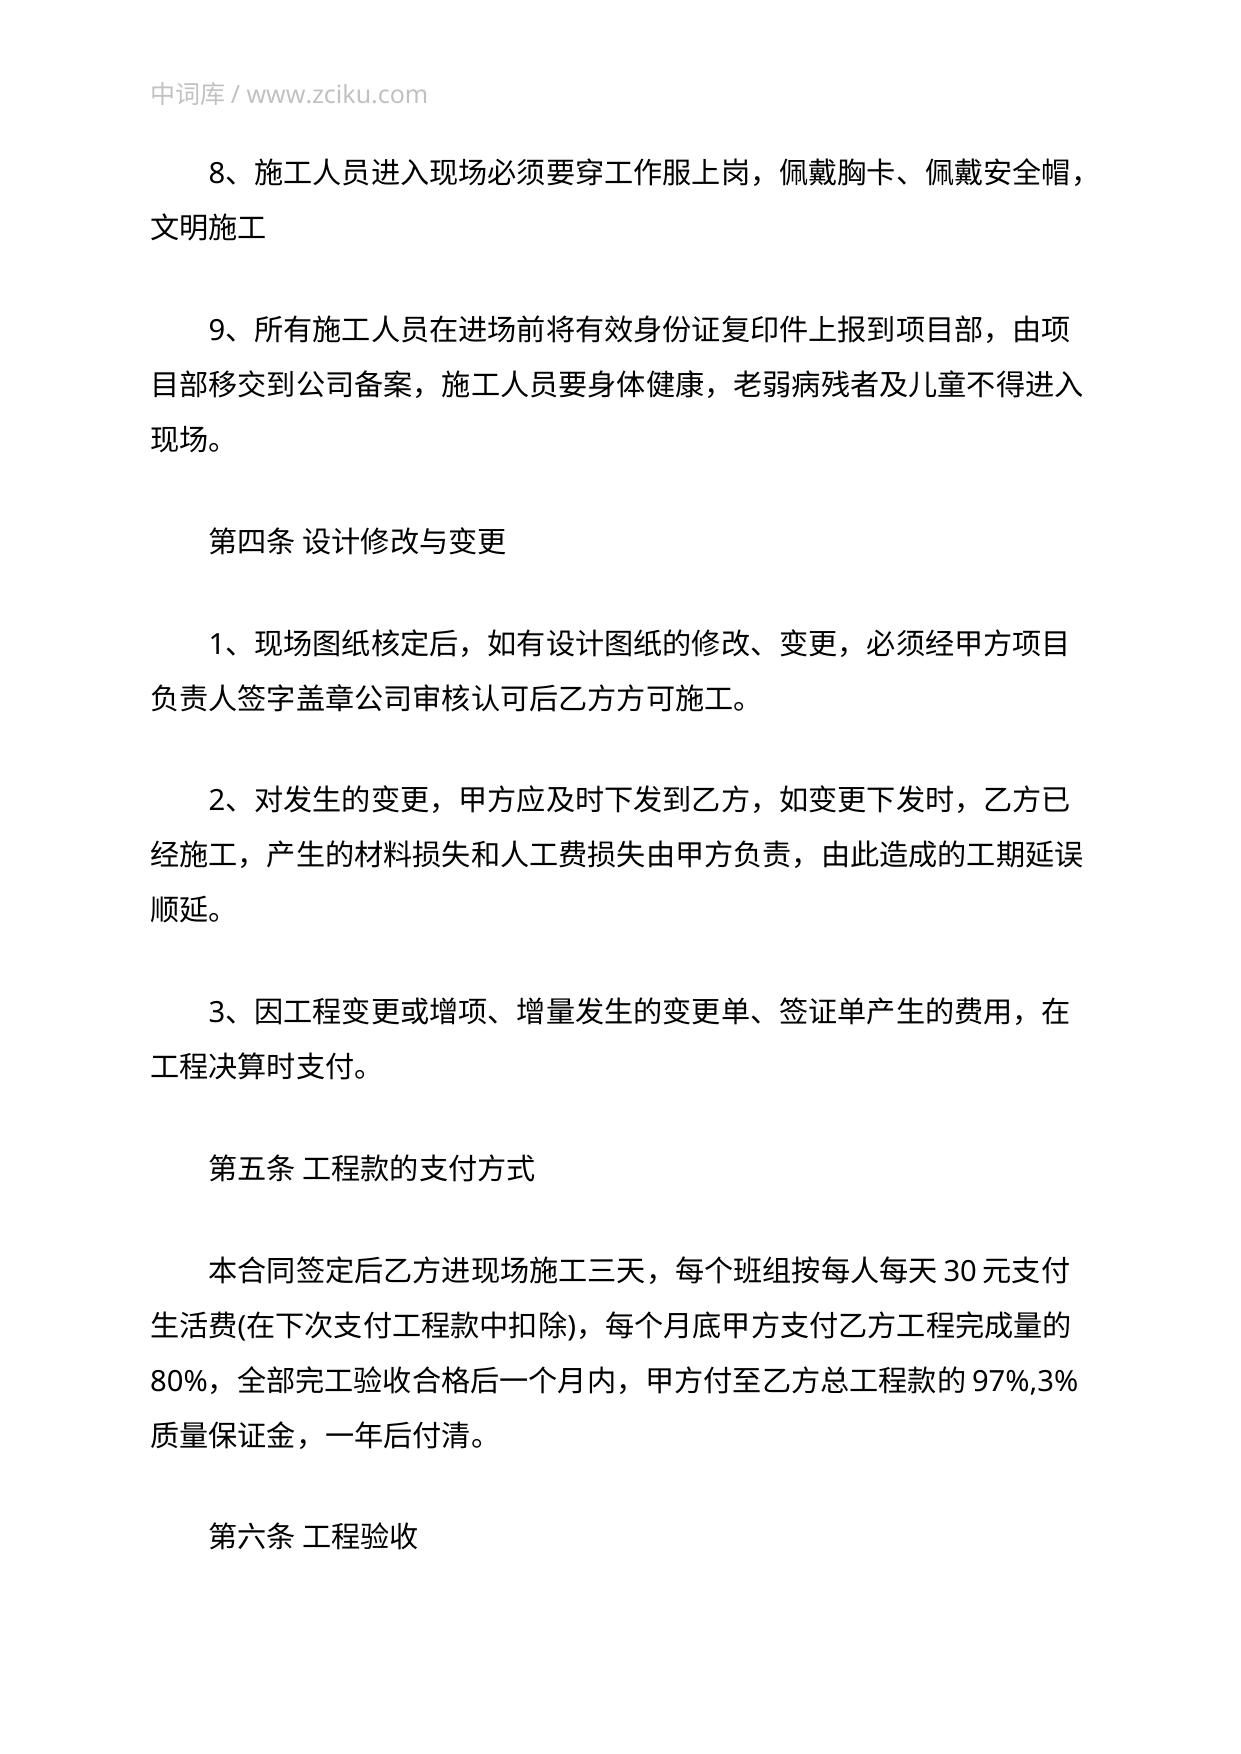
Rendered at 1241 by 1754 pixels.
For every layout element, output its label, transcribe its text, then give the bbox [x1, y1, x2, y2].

text 第四条 设计修改与变更 [150, 518, 1090, 561]
text 9、所有施工人员在进场前将有效身份证复印件上报到项目部，由项目部移交到公司备案，施工人员要身体健康，老弱病残者及儿童不得进入现场。 [150, 307, 1090, 459]
text 8、施工人员进入现场必须要穿工作服上岗，佩戴胸卡、佩戴安全帽，文明施工 [150, 150, 1090, 247]
text 3、因工程变更或增项、增量发生的变更单、签证单产生的费用，在工程决算时支付。 [150, 989, 1090, 1086]
text 第六条 工程验收 [150, 1514, 1090, 1556]
text 2、对发生的变更，甲方应及时下发到乙方，如变更下发时，乙方已经施工，产生的材料损失和人工费损失由甲方负责，由此造成的工期延误顺延。 [150, 777, 1090, 929]
text 1、现场图纸核定后，如有设计图纸的修改、变更，必须经甲方项目负责人签字盖章公司审核认可后乙方方可施工。 [150, 620, 1090, 717]
text 本合同签定后乙方进现场施工三天，每个班组按每人每天30元支付生活费(在下次支付工程款中扣除)，每个月底甲方支付乙方工程完成量的80%，全部完工验收合格后一个月内，甲方付至乙方总工程款的97%,3%质量保证金，一年后付清。 [150, 1247, 1090, 1454]
text 第五条 工程款的支付方式 [150, 1145, 1090, 1188]
